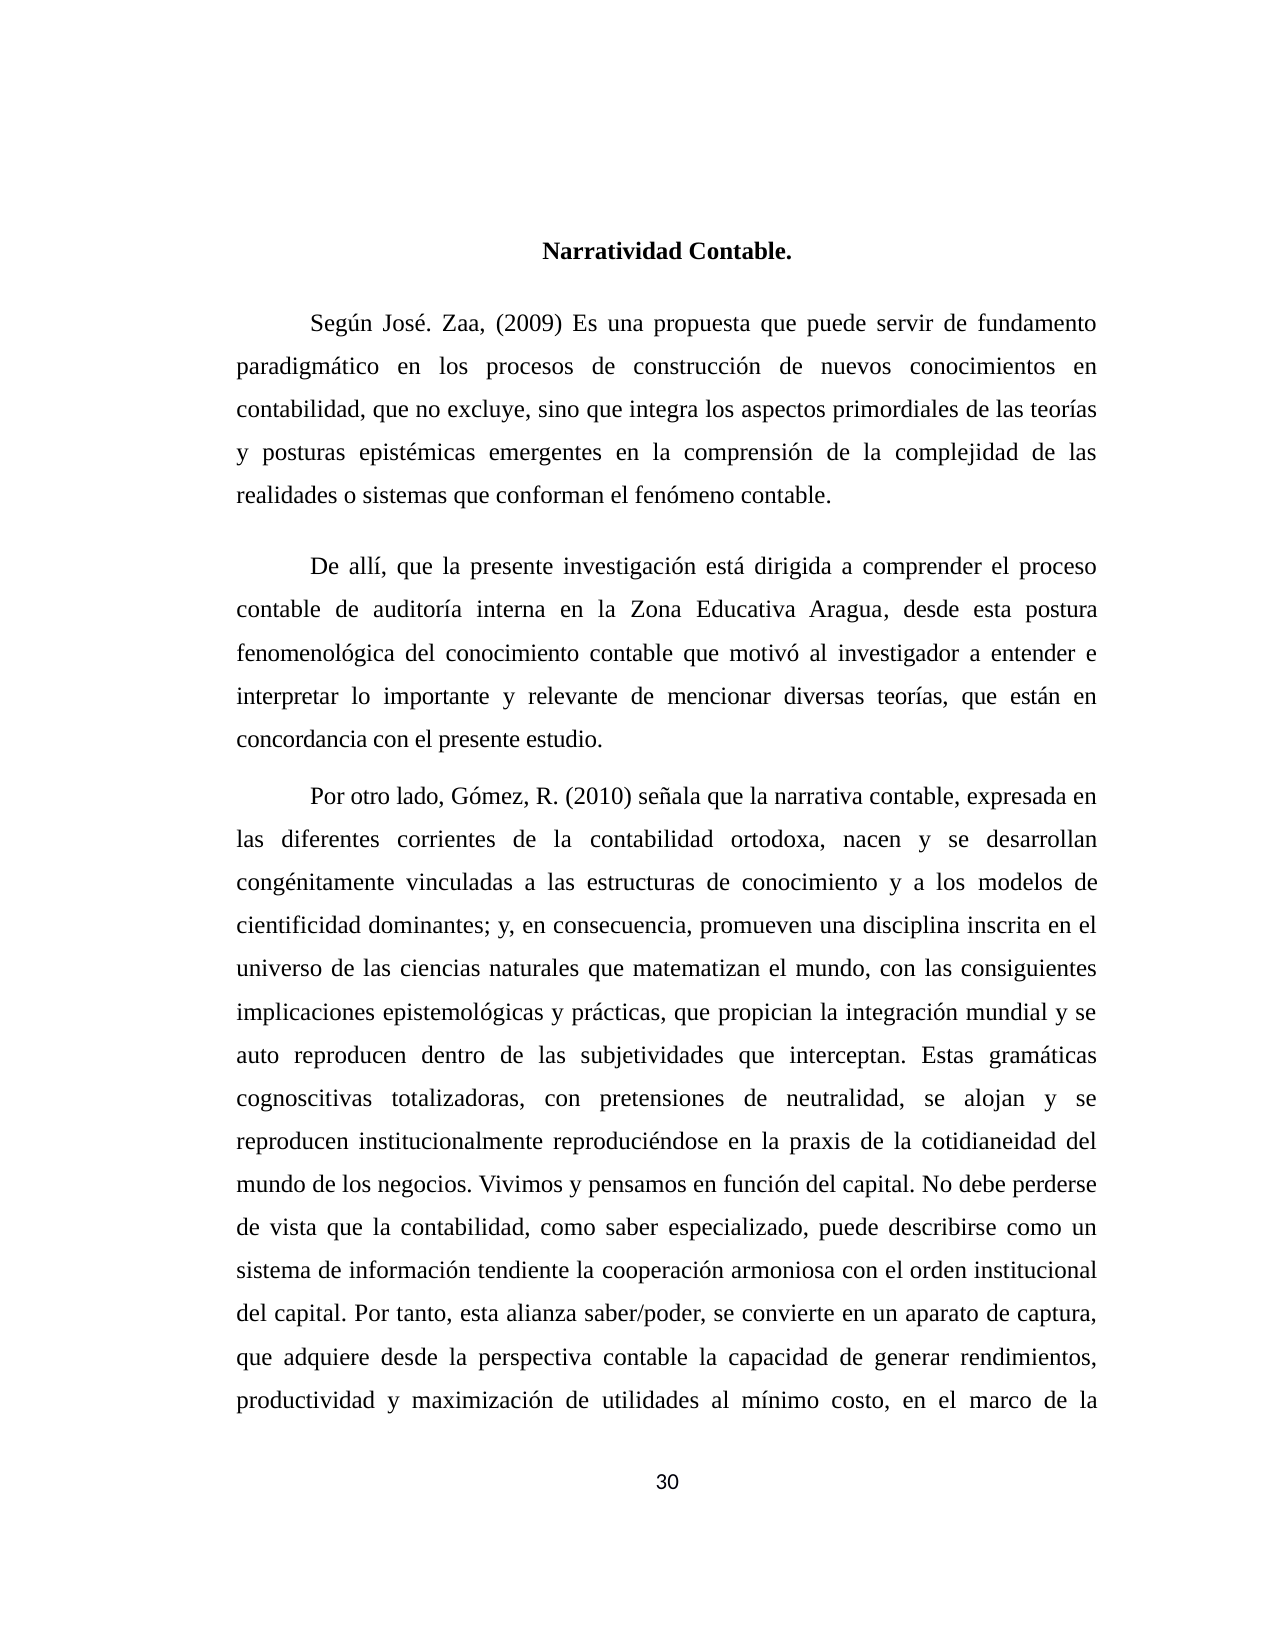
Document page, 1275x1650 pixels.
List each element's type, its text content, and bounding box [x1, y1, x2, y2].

text De allí, que la presente investigación está dirigida a comprender el proceso contable de auditoría interna en la Zona Educativa Aragua, desde esta postura fenomenológica del conocimiento contable que motivó al investigador a entender e interpretar lo importante y relevante de mencionar diversas teorías, que están en concordancia con el presente estudio. [236, 551, 1098, 753]
text Según José. Zaa, (2009) Es una propuesta que puede servir de fundamento paradigmático en los procesos de construcción de nuevos conocimientos en contabilidad, que no excluye, sino que integra los aspectos primordiales de las teorías y posturas epistémicas emergentes en la comprensión de la complejidad de las realidades o sistemas que conforman el fenómeno contable. [236, 308, 1098, 509]
text Narratividad Contable. [236, 236, 1098, 265]
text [236, 781, 1098, 1413]
